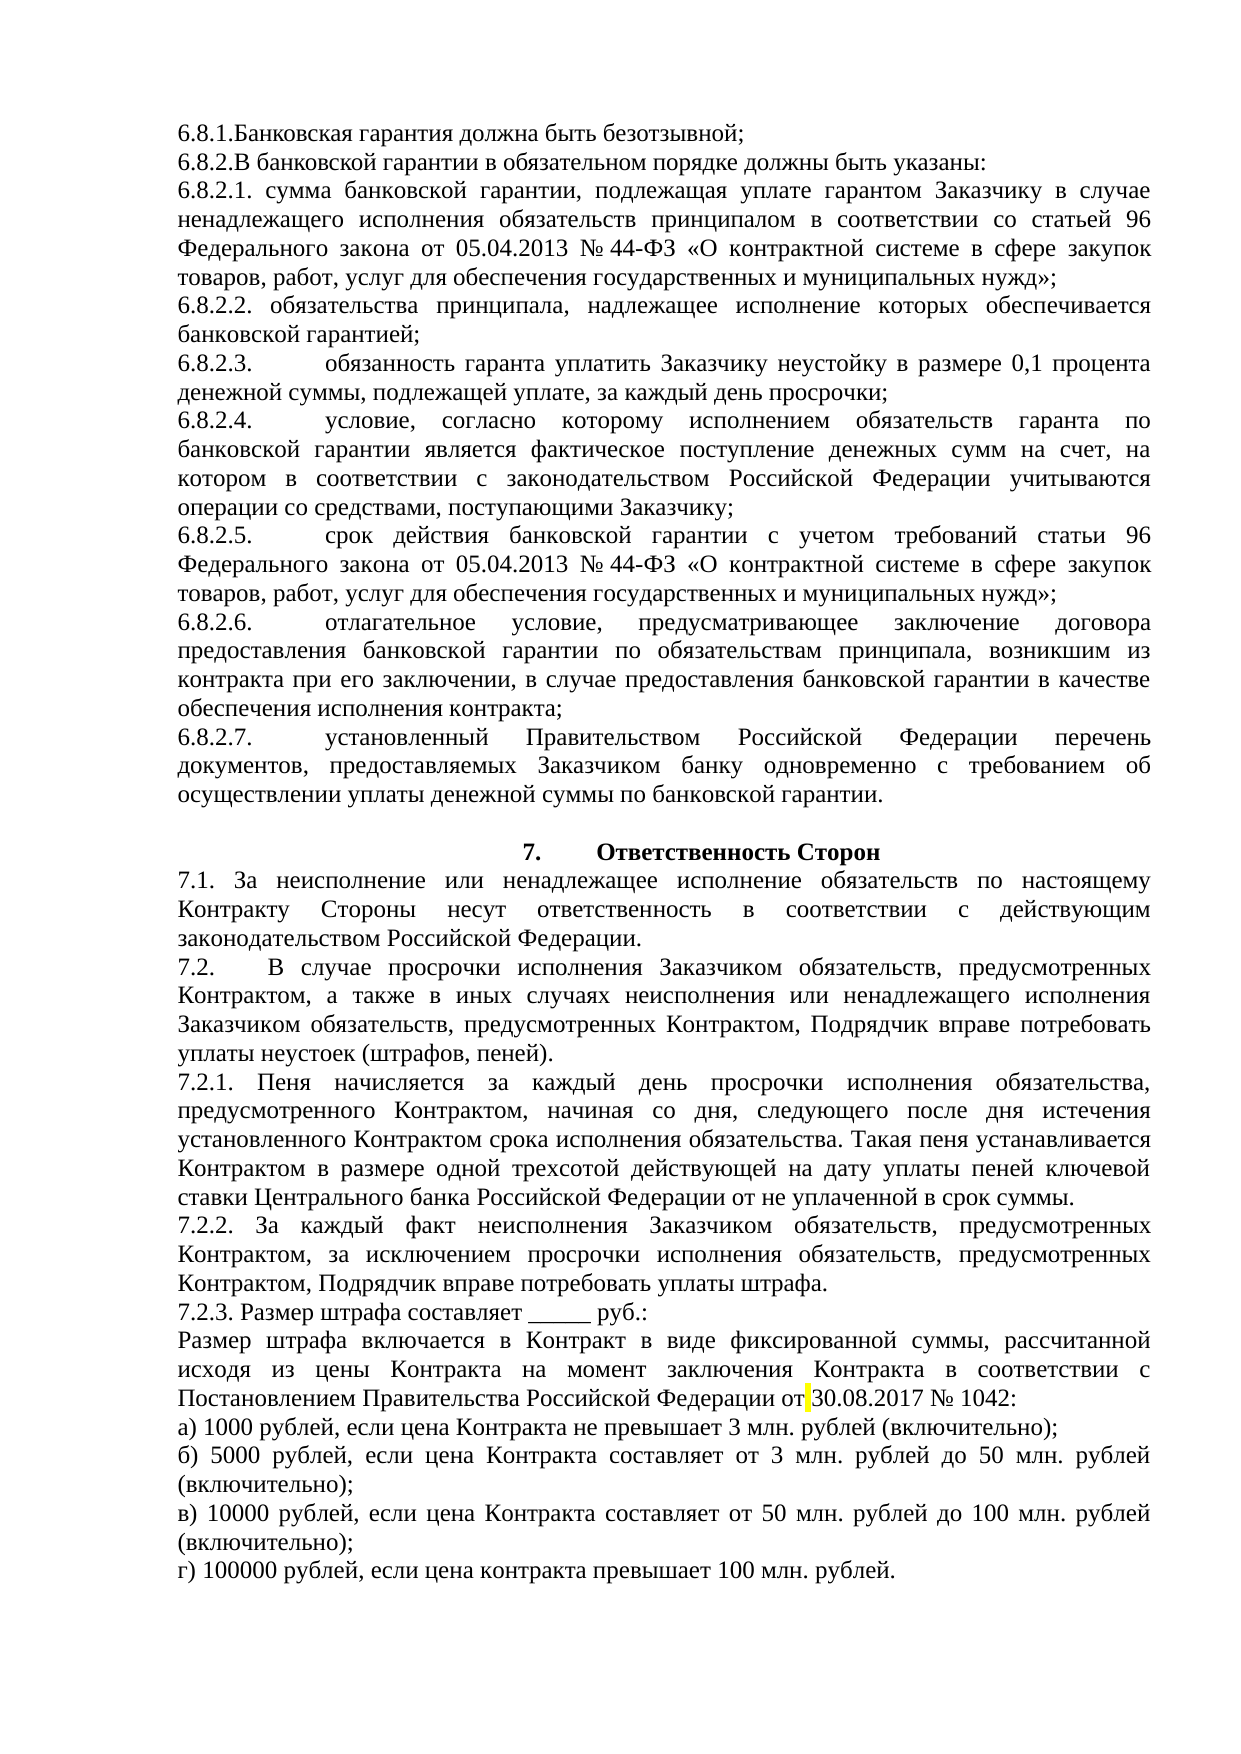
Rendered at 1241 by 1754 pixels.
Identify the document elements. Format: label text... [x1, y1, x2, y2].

text 6.8.2.В банковской гарантии в обязательном порядке должны быть указаны: [177, 147, 1152, 176]
text 6.8.2.2. обязательства принципала, надлежащее исполнение которых обеспечивается банковской гарантией; [177, 291, 1152, 348]
list обязанность гаранта уплатить Заказчику неустойку в размере 0,1 процента денежной суммы, подлежащей уплате, за каждый день просрочки; [177, 348, 1152, 406]
text Размер штрафа включается в Контракт в виде фиксированной суммы, рассчитанной исходя из цены Контракта на момент заключения Контракта в соответствии с Постановлением Правительства Российской Федерации от 30.08.2017 № 1042: [177, 1326, 1152, 1412]
list отлагательное условие, предусматривающее заключение договора предоставления банковской гарантии по обязательствам принципала, возникшим из контракта при его заключении, в случае предоставления банковской гарантии в качестве обеспечения исполнения контракта; [177, 607, 1152, 722]
text в) 10000 рублей, если цена Контракта составляет от 50 млн. рублей до 100 млн. рублей (включительно); [177, 1498, 1152, 1556]
text г) 100000 рублей, если цена контракта превышает 100 млн. рублей. [177, 1556, 1152, 1584]
list установленный Правительством Российской Федерации перечень документов, предоставляемых Заказчиком банку одновременно с требованием об осуществлении уплаты денежной суммы по банковской гарантии. [177, 722, 1152, 808]
list срок действия банковской гарантии с учетом требований статьи 96 Федерального закона от 05.04.2013 № 44-ФЗ «О контрактной системе в сфере закупок товаров, работ, услуг для обеспечения государственных и муниципальных нужд»; [177, 521, 1152, 607]
text 6.8.1.Банковская гарантия должна быть безотзывной; [177, 118, 1152, 147]
text 7.1. За неисполнение или ненадлежащее исполнение обязательств по настоящему Контракту Стороны несут ответственность в соответствии с действующим законодательством Российской Федерации. [177, 866, 1152, 952]
list условие, согласно которому исполнением обязательств гаранта по банковской гарантии является фактическое поступление денежных сумм на счет, на котором в соответствии с законодательством Российской Федерации учитываются операции со средствами, поступающими Заказчику; [177, 406, 1152, 521]
text 7.2.2. За каждый факт неисполнения Заказчиком обязательств, предусмотренных Контрактом, за исключением просрочки исполнения обязательств, предусмотренных Контрактом, Подрядчик вправе потребовать уплаты штрафа. [177, 1211, 1152, 1297]
text 7.2.1. Пеня начисляется за каждый день просрочки исполнения обязательства, предусмотренного Контрактом, начиная со дня, следующего после дня истечения установленного Контрактом срока исполнения обязательства. Такая пеня устанавливается Контрактом в размере одной трехсотой действующей на дату уплаты пеней ключевой ставки Центрального банка Российской Федерации от не уплаченной в срок суммы. [177, 1067, 1152, 1211]
list В случае просрочки исполнения Заказчиком обязательств, предусмотренных Контрактом, а также в иных случаях неисполнения или ненадлежащего исполнения Заказчиком обязательств, предусмотренных Контрактом, Подрядчик вправе потребовать уплаты неустоек (штрафов, пеней). [177, 952, 1152, 1067]
text а) 1000 рублей, если цена Контракта не превышает 3 млн. рублей (включительно); [177, 1412, 1152, 1441]
text б) 5000 рублей, если цена Контракта составляет от 3 млн. рублей до 50 млн. рублей (включительно); [177, 1441, 1152, 1498]
text 6.8.2.1. сумма банковской гарантии, подлежащая уплате гарантом Заказчику в случае ненадлежащего исполнения обязательств принципалом в соответствии со статьей 96 Федерального закона от 05.04.2013 № 44-ФЗ «О контрактной системе в сфере закупок товаров, работ, услуг для обеспечения государственных и муниципальных нужд»; [177, 176, 1152, 291]
list Ответственность Сторон [251, 837, 1152, 866]
text 7.2.3. Размер штрафа составляет _____ руб.: [177, 1297, 1152, 1326]
